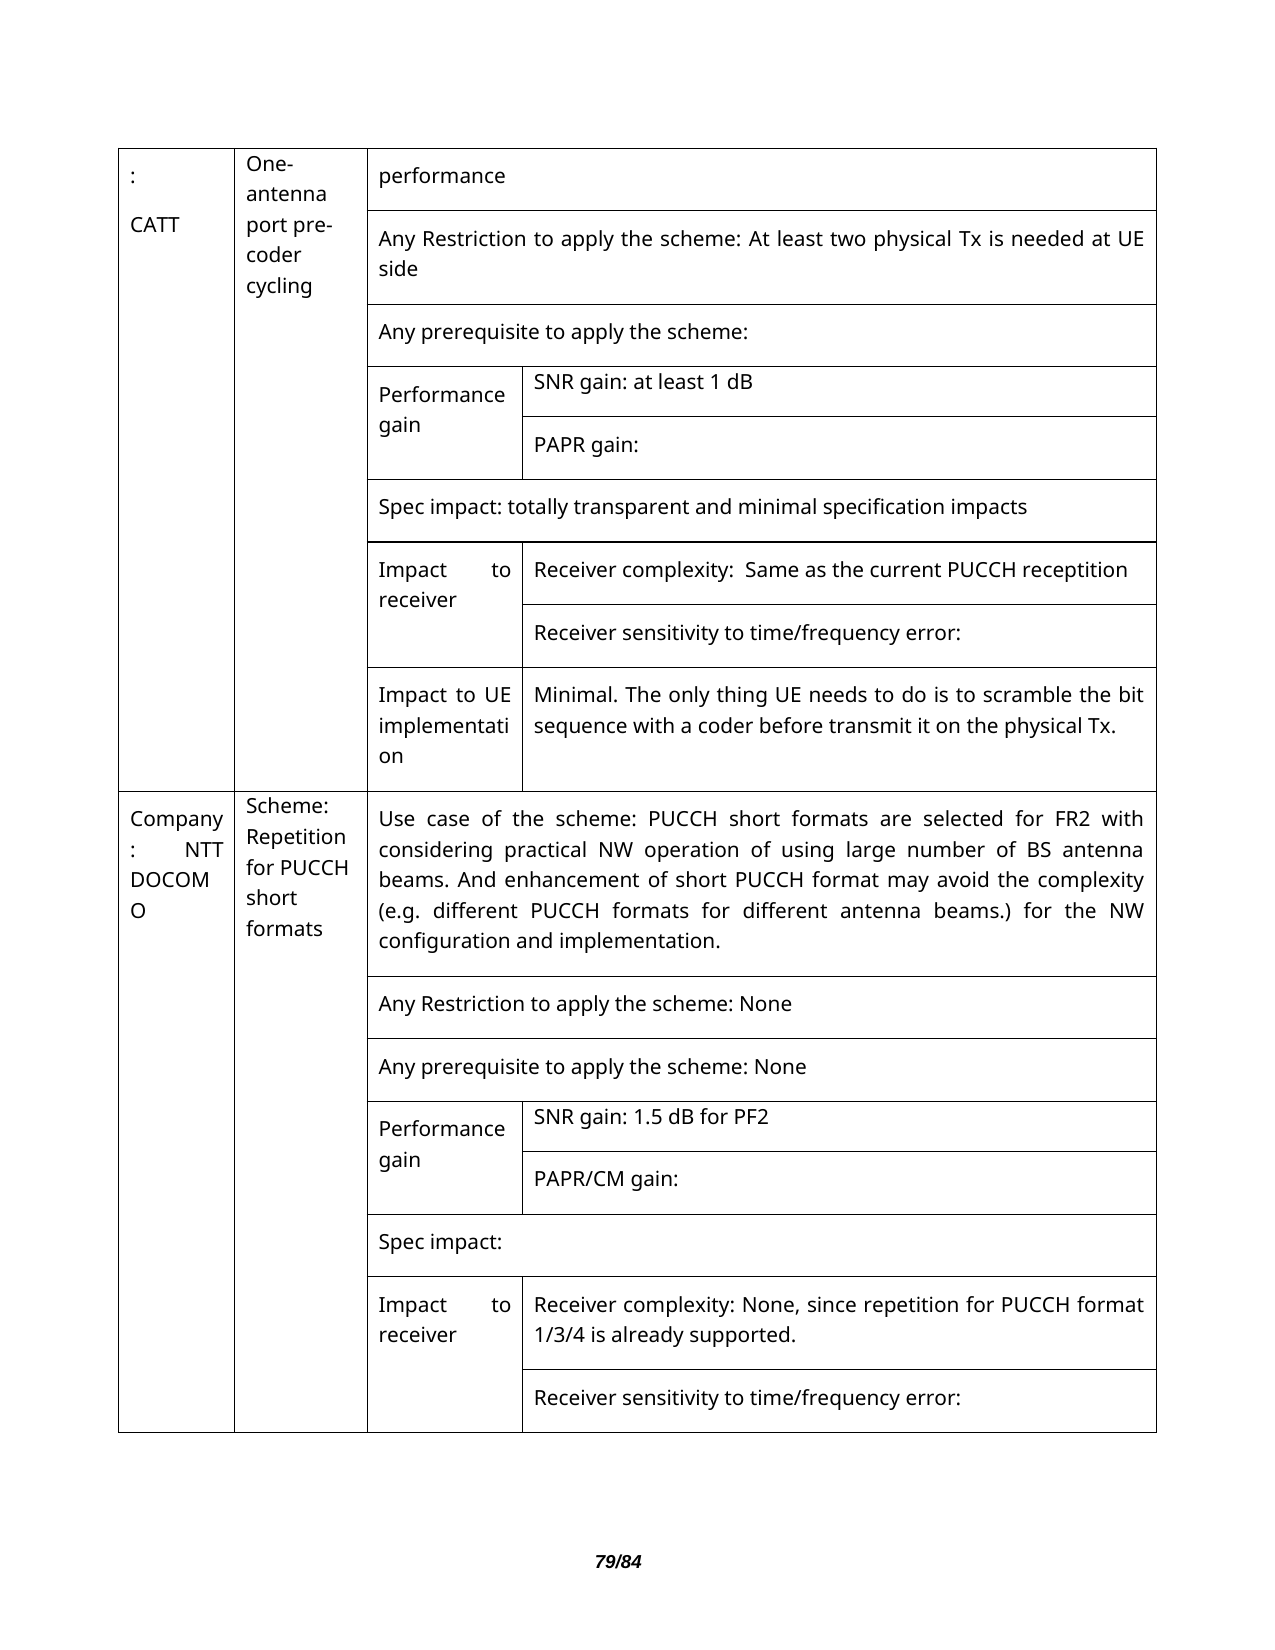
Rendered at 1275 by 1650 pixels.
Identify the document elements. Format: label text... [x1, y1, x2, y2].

table_cell Impact to UE implementation [368, 668, 522, 791]
table_cell Minimal. The only thing UE needs to do is to scramble the bit sequence with a coder before transmit it on the physical Tx. [523, 668, 1156, 791]
table_cell Impact to receiver [368, 1277, 522, 1432]
table_cell Any prerequisite to apply the scheme: [368, 305, 1156, 366]
table_cell Company: NTT DOCOMO [119, 792, 234, 1432]
table_cell Any Restriction to apply the scheme: At least two physical Tx is needed at UE side [368, 211, 1156, 303]
table_cell Receiver sensitivity to time/frequency error: [523, 605, 1156, 667]
table_cell Spec impact: [368, 1215, 1156, 1276]
table_cell Receiver complexity: Same as the current PUCCH receptition [523, 543, 1156, 604]
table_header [368, 149, 1156, 210]
table_cell Receiver complexity: None, since repetition for PUCCH format 1/3/4 is already supported. [523, 1277, 1156, 1369]
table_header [235, 149, 367, 791]
table_cell Any Restriction to apply the scheme: None [368, 977, 1156, 1038]
table_cell Any prerequisite to apply the scheme: None [368, 1039, 1156, 1101]
table_cell Spec impact: totally transparent and minimal specification impacts [368, 480, 1156, 541]
table_cell Performance gain [368, 367, 522, 479]
table_cell SNR gain: 1.5 dB for PF2 [523, 1102, 1156, 1151]
table_cell PAPR gain: [523, 417, 1156, 479]
table_header Company: CATT [119, 149, 234, 791]
table_cell Impact to receiver [368, 543, 522, 667]
table_cell Scheme: Repetition for PUCCH short formats [235, 792, 367, 1432]
table_cell SNR gain: at least 1 dB [523, 367, 1156, 416]
table_cell Receiver sensitivity to time/frequency error: [523, 1370, 1156, 1432]
table_cell Performance gain [368, 1102, 522, 1213]
table_cell PAPR/CM gain: [523, 1152, 1156, 1213]
table_cell Use case of the scheme: PUCCH short formats are selected for FR2 with considering practical NW operation of using large number of BS antenna beams. And enhancement of short PUCCH format may avoid the complexity (e.g. different PUCCH formats for different antenna beams.) for the NW configuration and implementation. [368, 792, 1156, 976]
